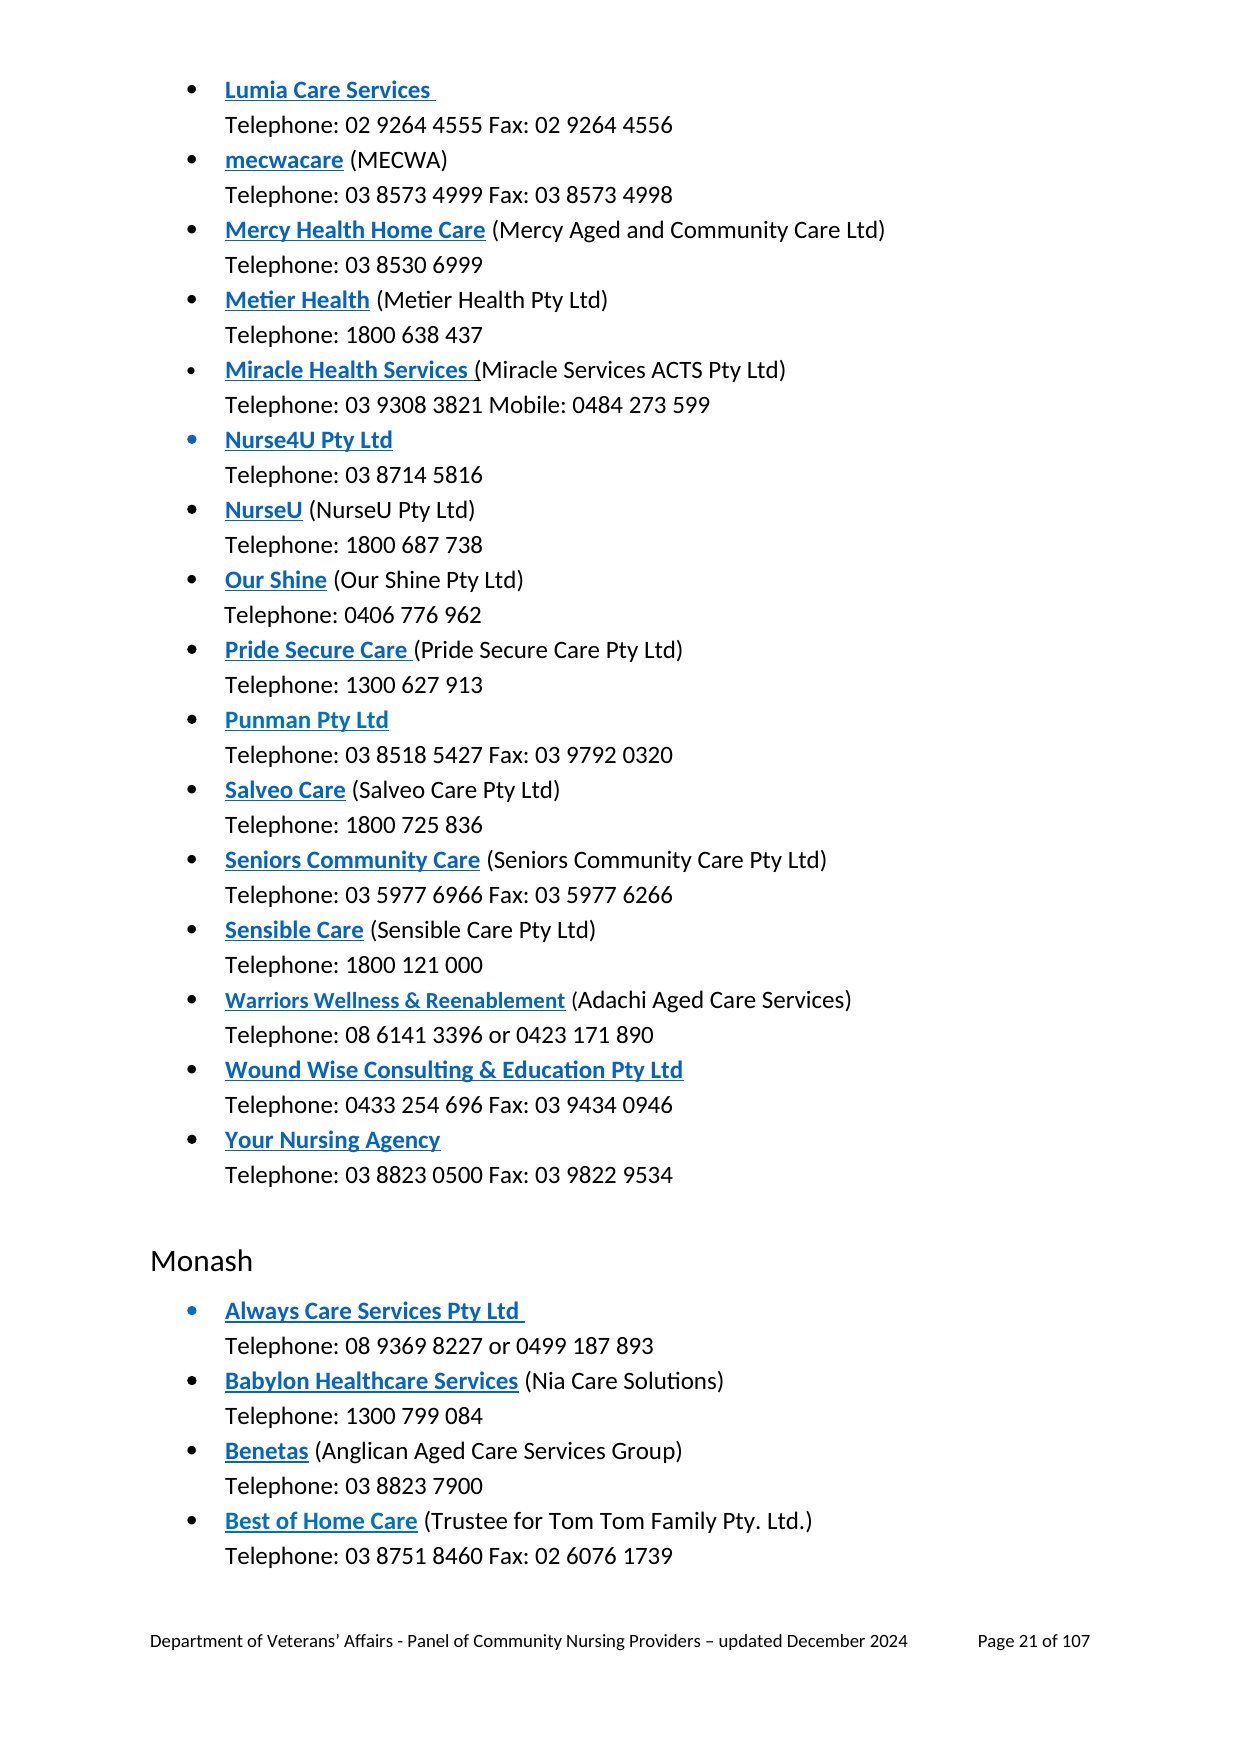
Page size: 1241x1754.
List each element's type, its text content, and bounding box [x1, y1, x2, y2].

text Telephone: 03 8823 7900 [225, 1470, 1090, 1501]
text Telephone: 03 8573 4999 Fax: 03 8573 4998 [225, 179, 1090, 209]
list Metier Health (Metier Health Pty Ltd) [187, 284, 1090, 314]
text Telephone: 03 9308 3821 Mobile: 0484 273 599 [225, 389, 1090, 419]
text Telephone: 03 8714 5816 [225, 459, 1090, 489]
text Telephone: 1300 627 913 [225, 669, 1090, 699]
list Your Nursing Agency [187, 1124, 1090, 1154]
list Wound Wise Consulting & Education Pty Ltd [187, 1054, 1090, 1084]
text Telephone: 03 8518 5427 Fax: 03 9792 0320 [225, 739, 1090, 769]
list Punman Pty Ltd [187, 704, 1090, 734]
list Warriors Wellness & Reenablement (Adachi Aged Care Services) [187, 984, 1090, 1014]
list Miracle Health Services (Miracle Services ACTS Pty Ltd) [187, 354, 1090, 384]
subtitle Monash [150, 1241, 1090, 1279]
list Nurse4U Pty Ltd [187, 424, 1090, 454]
list Benetas (Anglican Aged Care Services Group) [187, 1435, 1090, 1466]
list Our Shine (Our Shine Pty Ltd) [187, 564, 1090, 594]
list mecwacare (MECWA) [187, 144, 1090, 174]
list Babylon Healthcare Services (Nia Care Solutions) Telephone: 1300 799 084 [187, 1365, 1090, 1431]
text Telephone: 08 6141 3396 or 0423 171 890 [225, 1019, 1090, 1049]
list Always Care Services Pty Ltd Telephone: 08 9369 8227 or 0499 187 893 [187, 1295, 1090, 1361]
text Telephone: 03 8751 8460 Fax: 02 6076 1739 [225, 1540, 1090, 1571]
list Salveo Care (Salveo Care Pty Ltd) [187, 774, 1090, 804]
list Mercy Health Home Care (Mercy Aged and Community Care Ltd) Telephone: 03 8530 6999 [187, 214, 1090, 279]
text Telephone: 03 5977 6966 Fax: 03 5977 6266 [225, 879, 1090, 909]
text Telephone: 1800 638 437 [225, 319, 1090, 349]
text Telephone: 1800 687 738 [225, 529, 1090, 559]
text Telephone: 03 8823 0500 Fax: 03 9822 9534 [225, 1159, 1090, 1189]
text Telephone: 1800 121 000 [225, 949, 1090, 979]
list Lumia Care Services Telephone: 02 9264 4555 Fax: 02 9264 4556 [187, 74, 1090, 139]
list NurseU (NurseU Pty Ltd) [187, 494, 1090, 524]
text Telephone: 0433 254 696 Fax: 03 9434 0946 [225, 1089, 1090, 1119]
list Pride Secure Care (Pride Secure Care Pty Ltd) [187, 634, 1090, 664]
text Telephone: 0406 776 962 [187, 599, 1090, 629]
list Best of Home Care (Trustee for Tom Tom Family Pty. Ltd.) [187, 1505, 1090, 1536]
list Sensible Care (Sensible Care Pty Ltd) [187, 914, 1090, 944]
text Telephone: 1800 725 836 [225, 809, 1090, 839]
list Seniors Community Care (Seniors Community Care Pty Ltd) [187, 844, 1090, 874]
